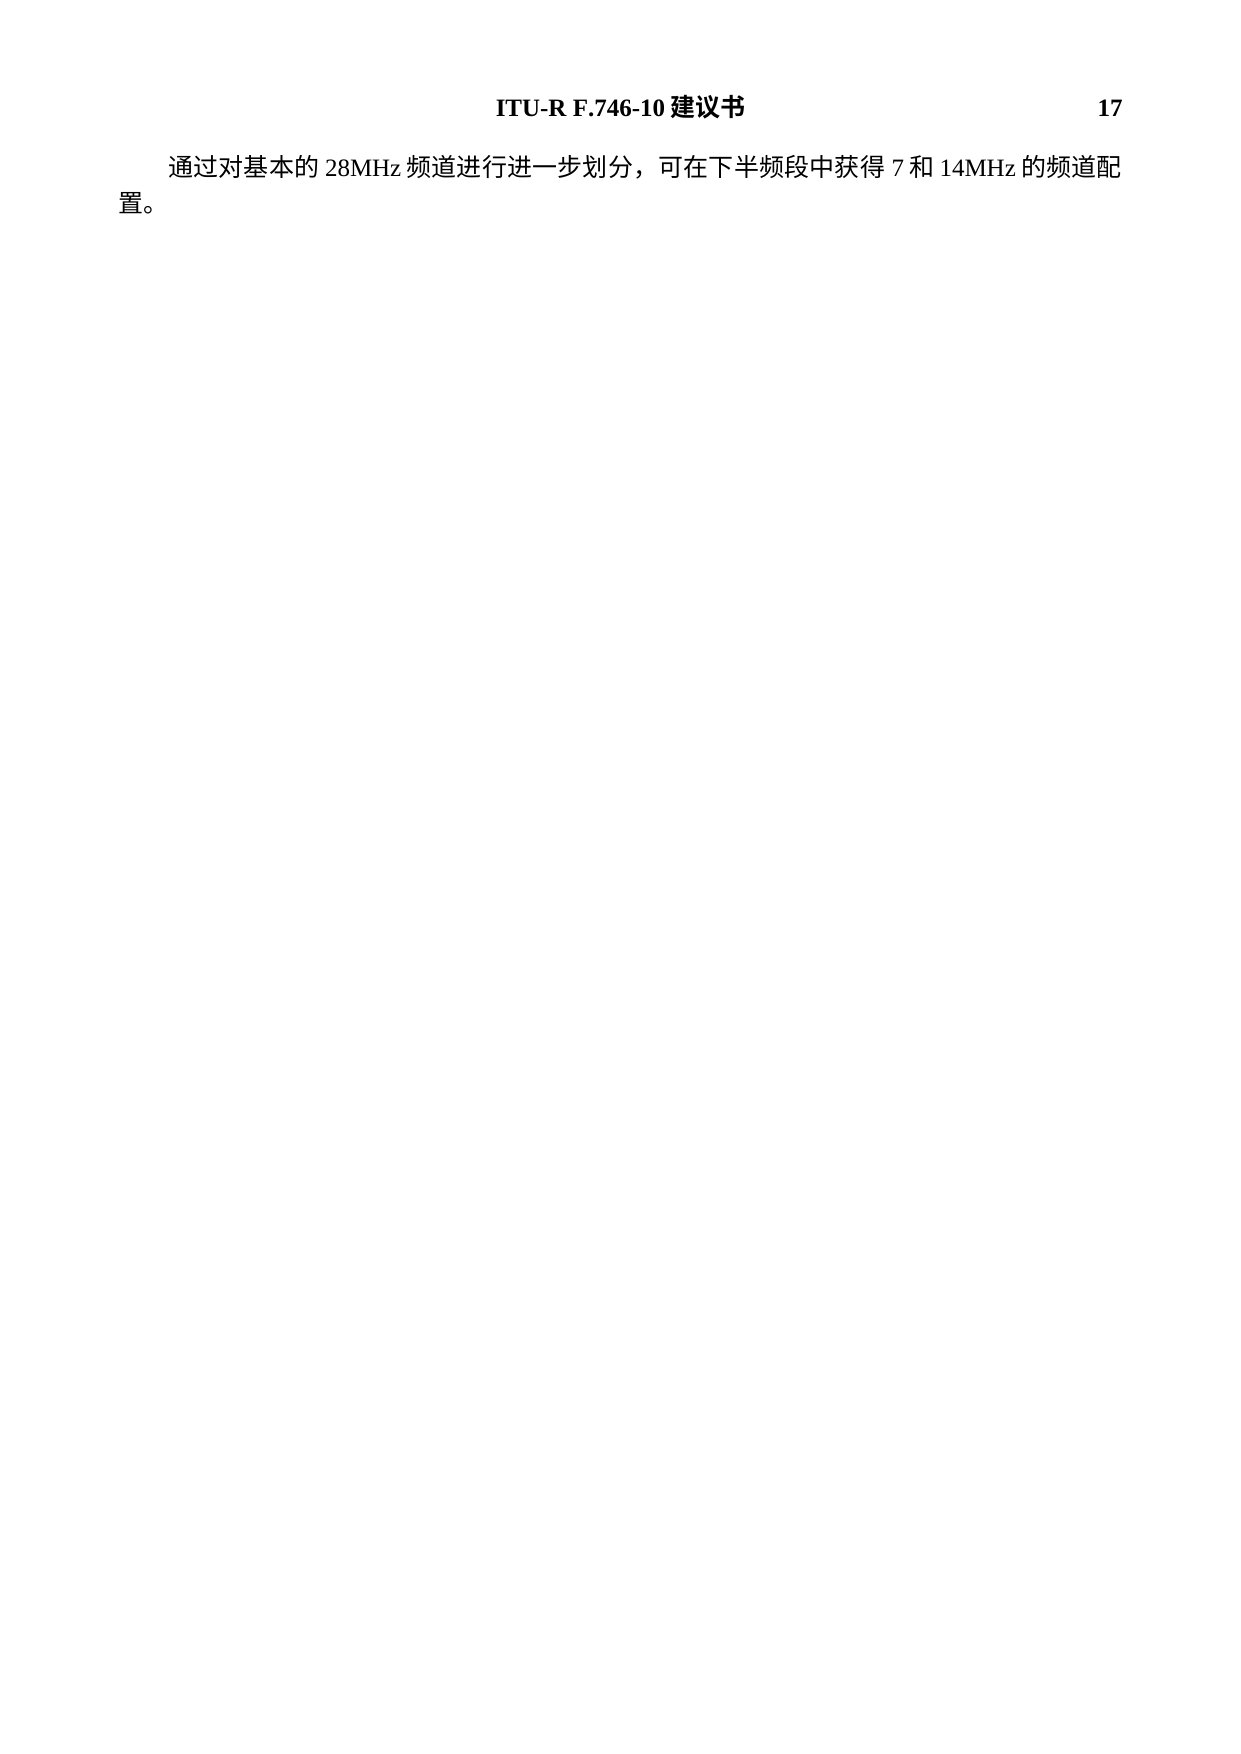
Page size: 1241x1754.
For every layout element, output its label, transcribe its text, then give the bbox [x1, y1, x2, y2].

text 通过对基本的28MHz频道进行进一步划分，可在下半频段中获得7和14MHz的频道配置。 [118, 148, 1122, 220]
